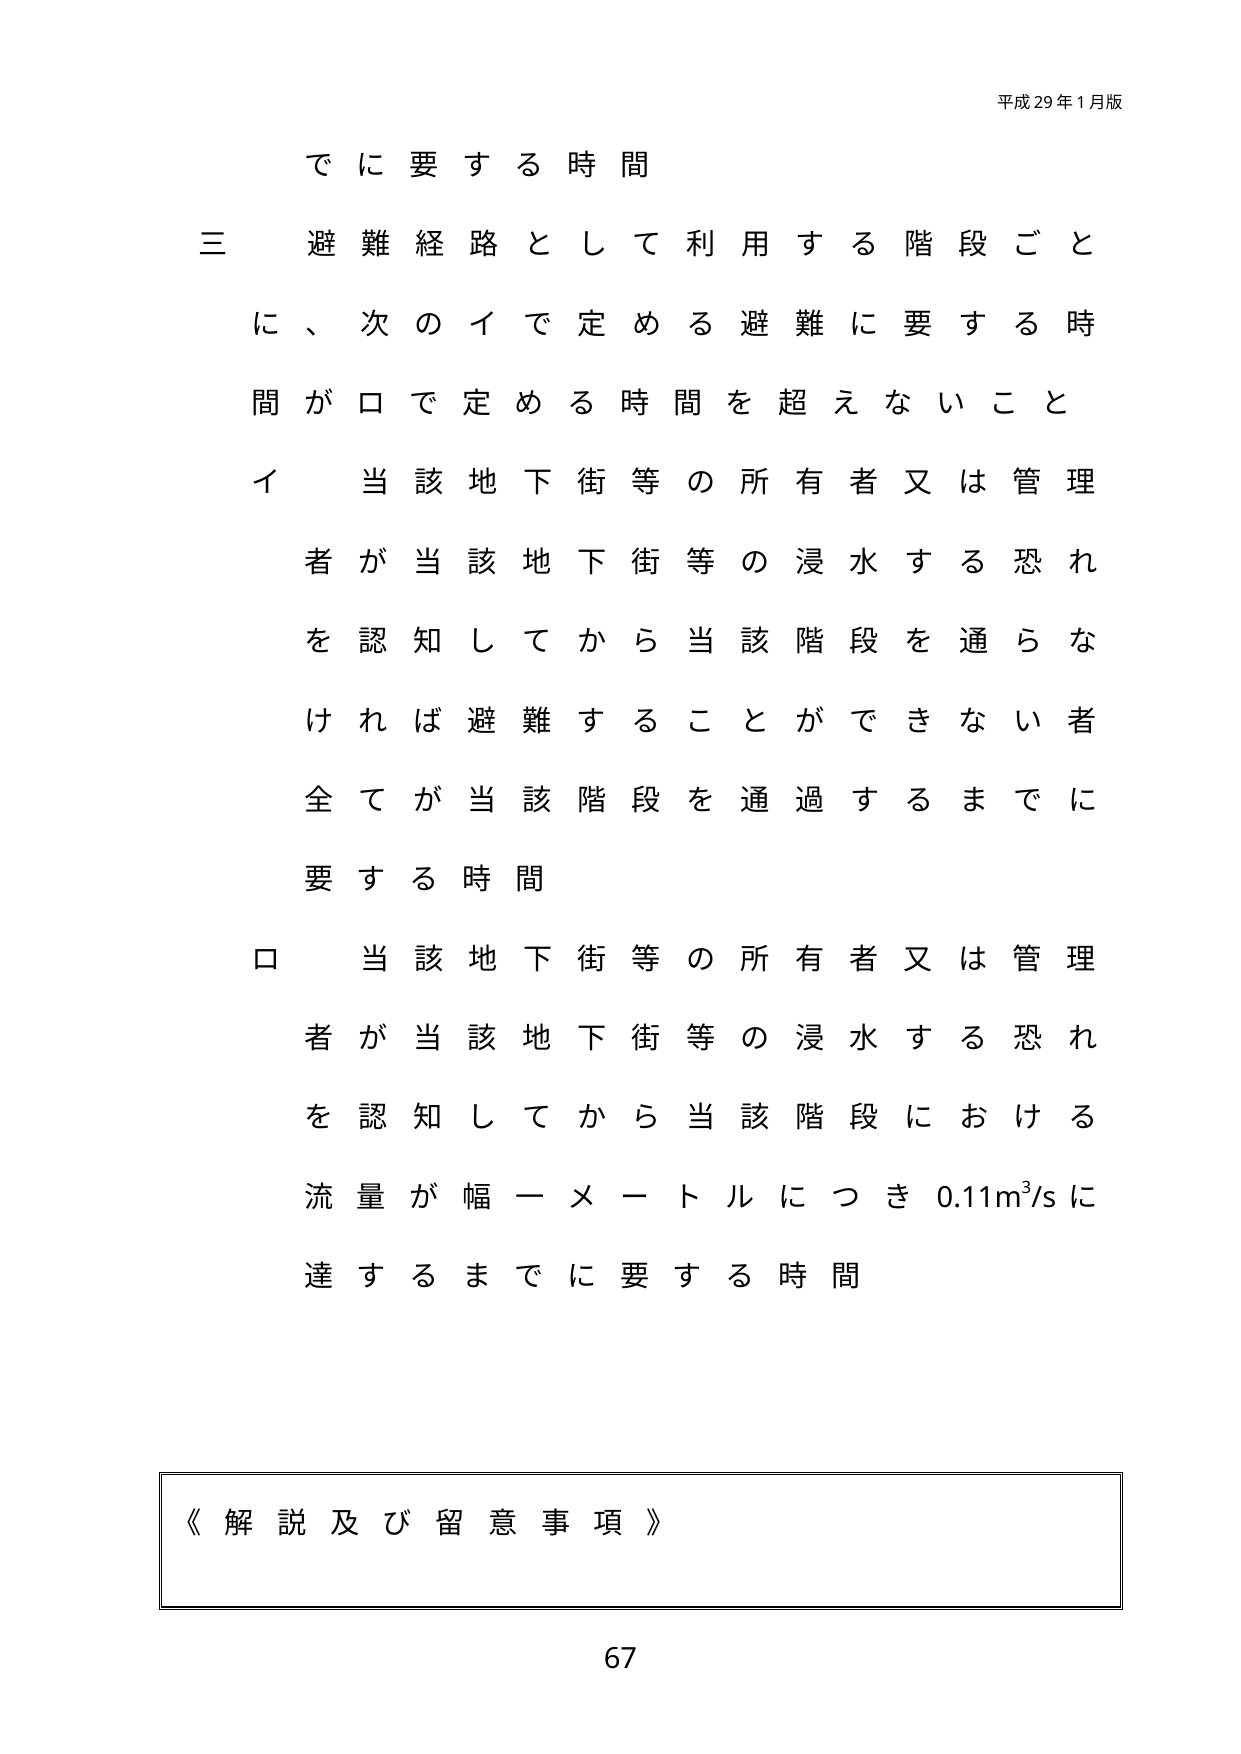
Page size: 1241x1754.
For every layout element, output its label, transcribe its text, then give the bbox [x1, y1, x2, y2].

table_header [162, 1475, 1120, 1606]
text ロ 当該地下街等の所有者又は管理者が当該地下街等の浸水する恐れを認知してから当該階段における流量が幅一メートルにつき0.11m3/sに達するまでに要する時間 [229, 917, 1121, 1313]
text 三 避難経路として利用する階段ごとに、次のイで定める避難に要する時間がロで定める時間を超えないこと [172, 202, 1121, 440]
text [225, 123, 1121, 202]
text イ 当該地下街等の所有者又は管理者が当該地下街等の浸水する恐れを認知してから当該階段を通らなければ避難することができない者全てが当該階段を通過するまでに要する時間 [229, 440, 1121, 917]
